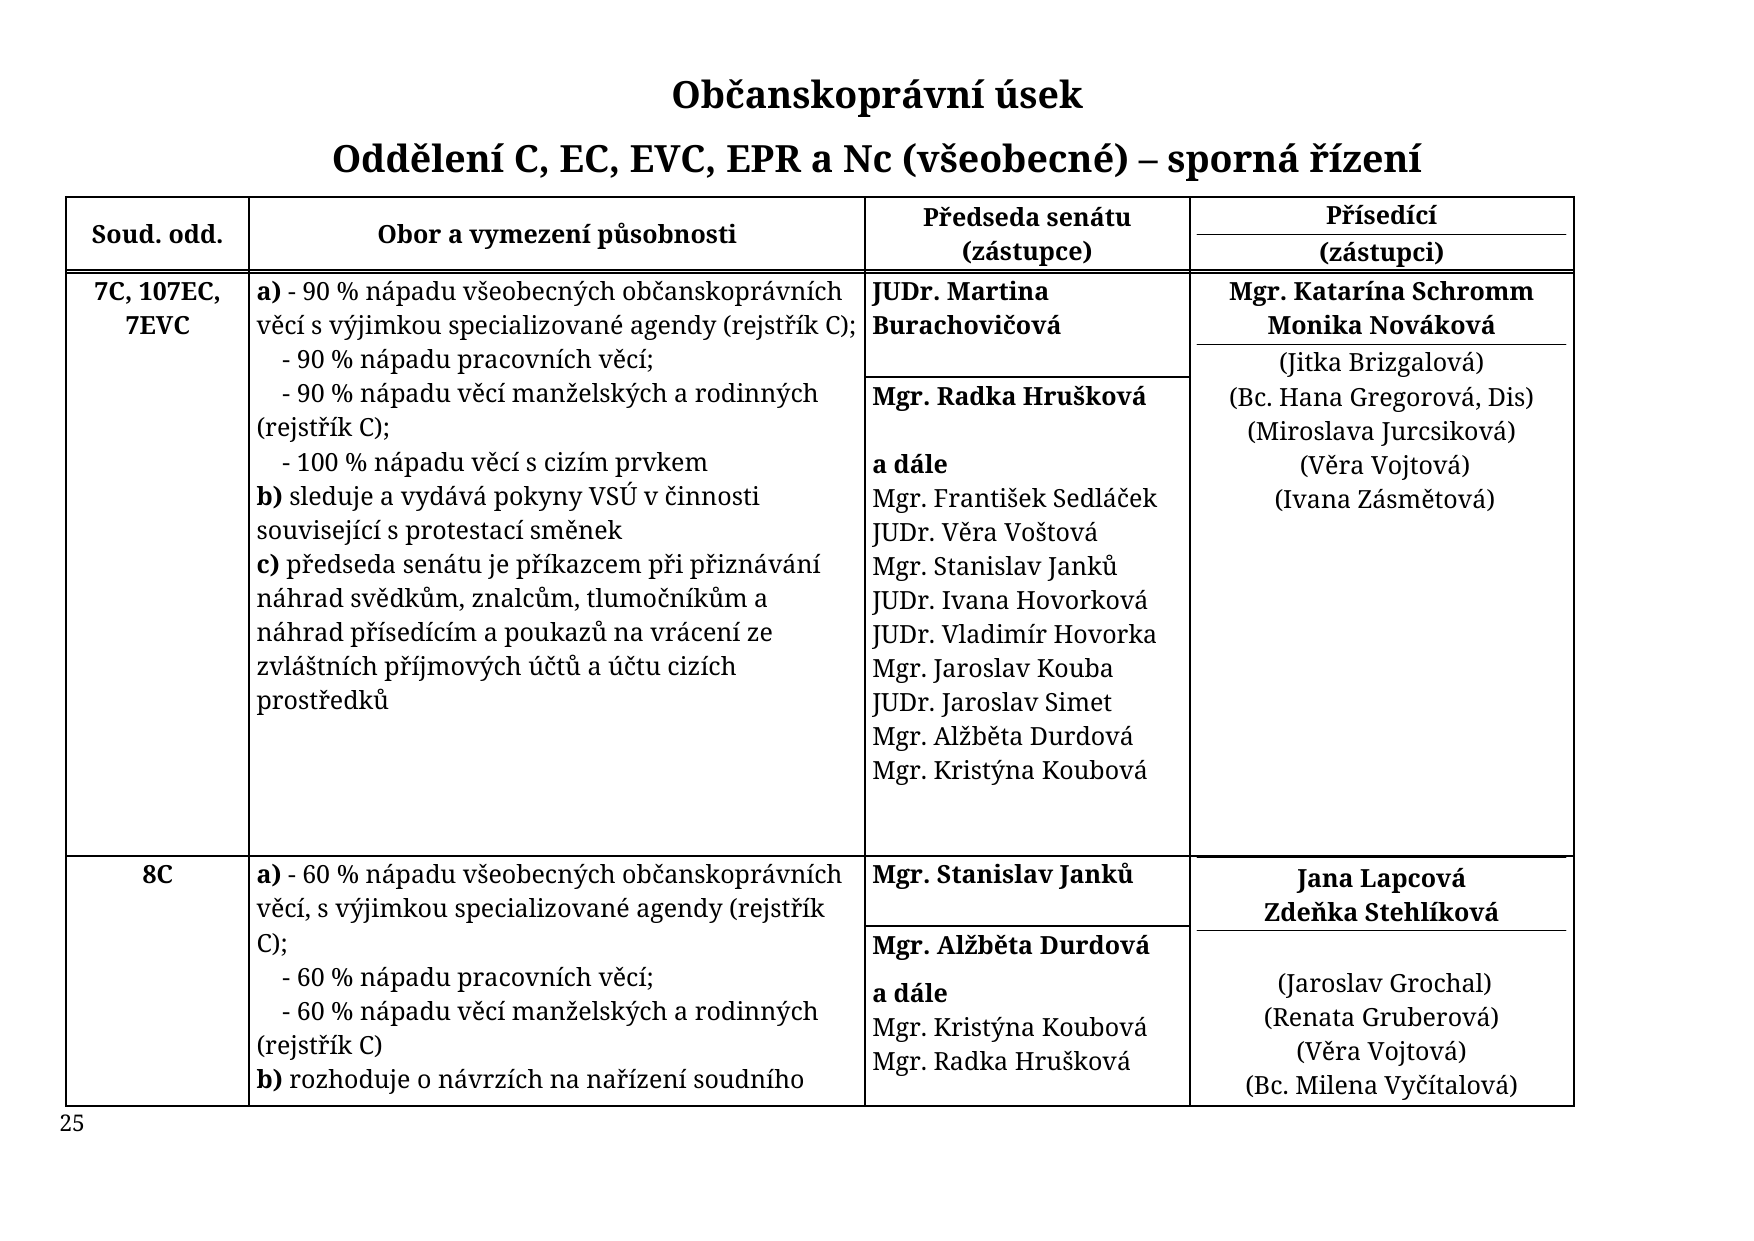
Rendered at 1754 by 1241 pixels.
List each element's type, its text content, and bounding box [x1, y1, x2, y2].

table_cell Jana Lapcová Zdeňka Stehlíková (Jaroslav Grochal) (Renata Gruberová) (Věra Vojtová) (Bc. Milena Vyčítalová) [1191, 857, 1573, 1105]
table_header Obor a vymezení působnosti [250, 198, 864, 269]
text Občanskoprávní úsek [59, 69, 1695, 120]
text Oddělení C, EC, EVC, EPR a Nc (všeobecné) – sporná řízení [59, 132, 1695, 183]
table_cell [866, 927, 1189, 1105]
table_cell a) - 60 % nápadu všeobecných občanskoprávních věcí, s výjimkou specializované agendy (rejstřík C); - 60 % nápadu pracovních věcí; - 60 % nápadu věcí manželských a rodinných (rejstřík C) b) rozhoduje o návrzích na nařízení soudního prodeje zástavy – 50 % c) předseda senátu je příkazcem při přiznávání náhrad svědkům, znalcům, tlumočníkům a náhrad přísedícím a poukazů na vrácení ze zvláštních příjmových účtů a účtu cizích prostředků [250, 857, 864, 1105]
table_cell Mgr. Stanislav Janků [866, 857, 1189, 925]
table_header Soud. odd. [67, 198, 248, 269]
table_cell JUDr. Martina Burachovičová [866, 274, 1189, 376]
table_header Předseda senátu (zástupce) [866, 198, 1189, 269]
table_cell 8C [67, 857, 248, 1105]
table_cell 7C, 107EC, 7EVC [67, 274, 248, 855]
table_cell Mgr. Radka Hrušková a dále Mgr. František Sedláček JUDr. Věra Voštová Mgr. Stanislav Janků JUDr. Ivana Hovorková JUDr. Vladimír Hovorka Mgr. Jaroslav Kouba JUDr. Jaroslav Simet Mgr. Alžběta Durdová Mgr. Kristýna Koubová [866, 378, 1189, 855]
table_cell a) - 90 % nápadu všeobecných občanskoprávních věcí s výjimkou specializované agendy (rejstřík C); - 90 % nápadu pracovních věcí; - 90 % nápadu věcí manželských a rodinných (rejstřík C); - 100 % nápadu věcí s cizím prvkem b) sleduje a vydává pokyny VSÚ v činnosti související s protestací směnek c) předseda senátu je příkazcem při přiznávání náhrad svědkům, znalcům, tlumočníkům a náhrad přísedícím a poukazů na vrácení ze zvláštních příjmových účtů a účtu cizích prostředků [250, 274, 864, 855]
table_cell Mgr. Katarína Schromm Monika Nováková (Jitka Brizgalová) (Bc. Hana Gregorová, Dis) (Miroslava Jurcsiková) (Věra Vojtová) (Ivana Zásmětová) [1191, 274, 1573, 855]
table_header Přísedící (zástupci) [1191, 198, 1573, 269]
